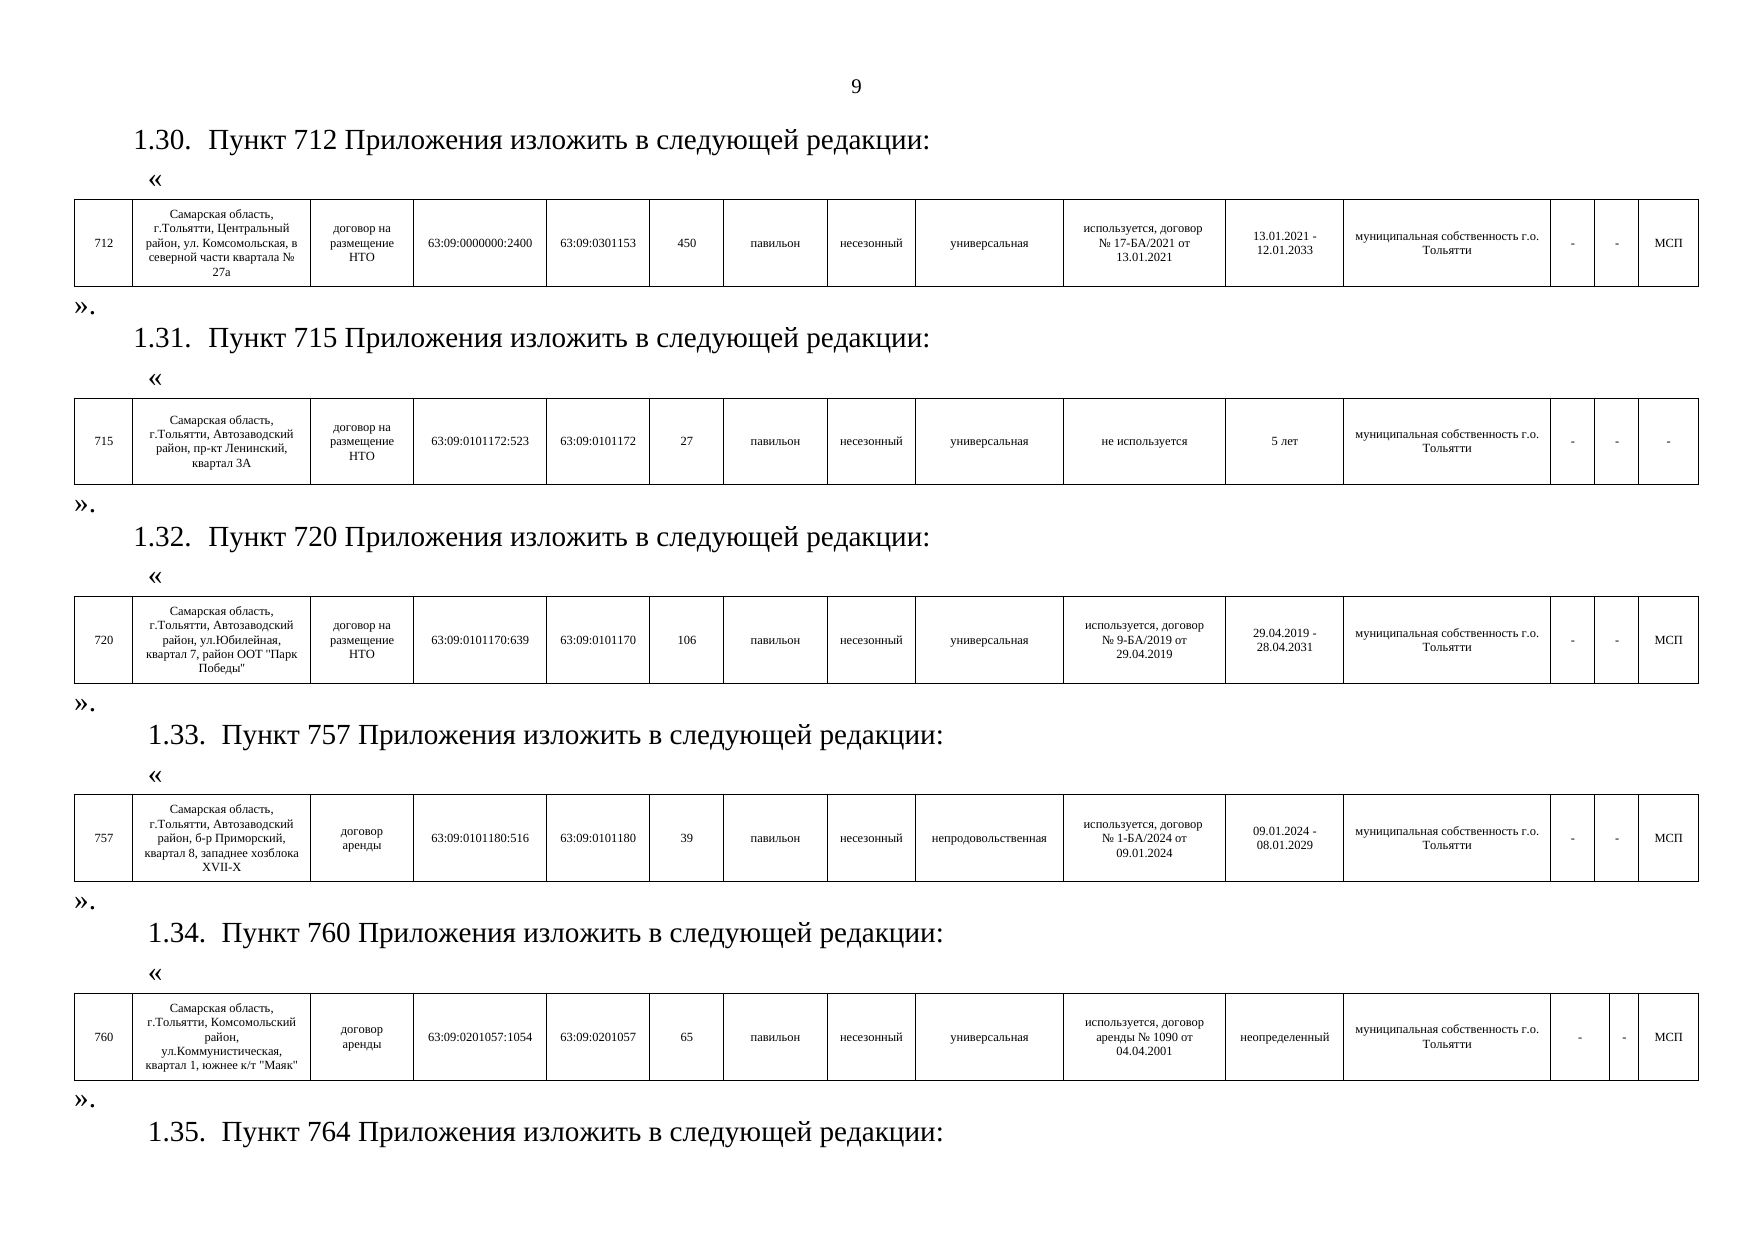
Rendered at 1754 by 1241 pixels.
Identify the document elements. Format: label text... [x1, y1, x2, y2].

table_header 63:09:0000000:2400 [414, 200, 546, 286]
table_header несезонный [828, 200, 915, 286]
table_header 720 [75, 597, 132, 683]
table_header 5 лет [1226, 399, 1343, 484]
text « [148, 359, 1639, 392]
table_header - [1595, 795, 1638, 881]
table_header - [1595, 200, 1638, 286]
table_header 63:09:0201057:1054 [414, 994, 546, 1079]
table_header муниципальная собственность г.о. Тольятти [1344, 399, 1550, 484]
table_header договор на размещение НТО [311, 597, 413, 683]
table_header 712 [75, 200, 132, 286]
list Пункт 760 Приложения изложить в следующей редакции: [74, 916, 1639, 949]
table_header договор аренды [311, 795, 413, 881]
table_header МСП [1639, 597, 1698, 683]
table_header муниципальная собственность г.о. Тольятти [1344, 795, 1550, 881]
table_header Самарская область, г.Тольятти, Автозаводский район, ул.Юбилейная, квартал 7, район ООТ ''Парк Победы'' [133, 597, 310, 683]
table_header несезонный [828, 994, 915, 1079]
list Пункт 764 Приложения изложить в следующей редакции: [74, 1114, 1639, 1148]
table_header 63:09:0101170:639 [414, 597, 546, 683]
table_header - [1551, 597, 1594, 683]
table_header павильон [724, 399, 827, 484]
table_header несезонный [828, 399, 915, 484]
text ». [74, 882, 1639, 916]
table_header 13.01.2021 - 12.01.2033 [1226, 200, 1343, 286]
table_header МСП [1639, 795, 1698, 881]
table_header универсальная [916, 200, 1063, 286]
table_header универсальная [916, 994, 1063, 1079]
table_header муниципальная собственность г.о. Тольятти [1344, 200, 1550, 286]
table_header не используется [1064, 399, 1225, 484]
table_header используется, договор аренды № 1090 от 04.04.2001 [1064, 994, 1225, 1079]
table_header 63:09:0101170 [547, 597, 649, 683]
table_header 63:09:0101172 [547, 399, 649, 484]
table_header Самарская область, г.Тольятти, Комсомольский район, ул.Коммунистическая, квартал 1, южнее к/т "Маяк" [133, 994, 310, 1079]
table_header 63:09:0201057 [547, 994, 649, 1079]
text « [148, 160, 1639, 194]
table_header несезонный [828, 597, 915, 683]
text ». [74, 287, 1639, 320]
table_header договор аренды [311, 994, 413, 1079]
table_header 63:09:0101180:516 [414, 795, 546, 881]
table_header 65 [650, 994, 723, 1079]
table_header - [1551, 795, 1594, 881]
table_header используется, договор № 17-БА/2021 от 13.01.2021 [1064, 200, 1225, 286]
table_header павильон [724, 200, 827, 286]
table_header несезонный [828, 795, 915, 881]
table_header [1344, 994, 1550, 1079]
table_header договор на размещение НТО [311, 399, 413, 484]
list Пункт 757 Приложения изложить в следующей редакции: [75, 717, 1639, 751]
table_header Самарская область, г.Тольятти, Автозаводский район, б-р Приморский, квартал 8, западнее хозблока XVII-X [133, 795, 310, 881]
table_header Самарская область, г.Тольятти, Автозаводский район, пр-кт Ленинский, квартал 3А [133, 399, 310, 484]
text ». [74, 485, 1639, 519]
table_header павильон [724, 795, 827, 881]
table_header - [1551, 200, 1594, 286]
table_header используется, договор № 1-БА/2024 от 09.01.2024 [1064, 795, 1225, 881]
table_header 29.04.2019 - 28.04.2031 [1226, 597, 1343, 683]
list Пункт 720 Приложения изложить в следующей редакции: [133, 519, 1639, 552]
table_header используется, договор № 9-БА/2019 от 29.04.2019 [1064, 597, 1225, 683]
table_header 39 [650, 795, 723, 881]
table_header 27 [650, 399, 723, 484]
text ». [74, 1081, 1639, 1114]
table_header МСП [1639, 994, 1698, 1079]
table_header универсальная [916, 399, 1063, 484]
table_header универсальная [916, 597, 1063, 683]
text « [148, 954, 1639, 988]
table_header неопределенный [1226, 994, 1343, 1079]
text ». [74, 684, 1639, 717]
table_header 450 [650, 200, 723, 286]
table_header 106 [650, 597, 723, 683]
table_header непродовольственная [916, 795, 1063, 881]
table_header - [1551, 994, 1609, 1079]
list Пункт 712 Приложения изложить в следующей редакции: [133, 122, 1639, 155]
text « [148, 557, 1639, 591]
table_header 09.01.2024 - 08.01.2029 [1226, 795, 1343, 881]
table_header - [1610, 994, 1638, 1079]
table_header - [1595, 399, 1638, 484]
table_header 63:09:0101180 [547, 795, 649, 881]
text « [148, 756, 1639, 789]
table_header - [1551, 399, 1594, 484]
table_header павильон [724, 994, 827, 1079]
table_header павильон [724, 597, 827, 683]
table_header договор на размещение НТО [311, 200, 413, 286]
table_header муниципальная собственность г.о. Тольятти [1344, 597, 1550, 683]
list Пункт 715 Приложения изложить в следующей редакции: [133, 320, 1639, 354]
table_header - [1639, 399, 1698, 484]
table_header Самарская область, г.Тольятти, Центральный район, ул. Комсомольская, в северной части квартала № 27а [133, 200, 310, 286]
table_header 715 [75, 399, 132, 484]
table_header МСП [1639, 200, 1698, 286]
table_header 63:09:0101172:523 [414, 399, 546, 484]
table_header 760 [75, 994, 132, 1079]
table_header 757 [75, 795, 132, 881]
table_header 63:09:0301153 [547, 200, 649, 286]
table_header - [1595, 597, 1638, 683]
